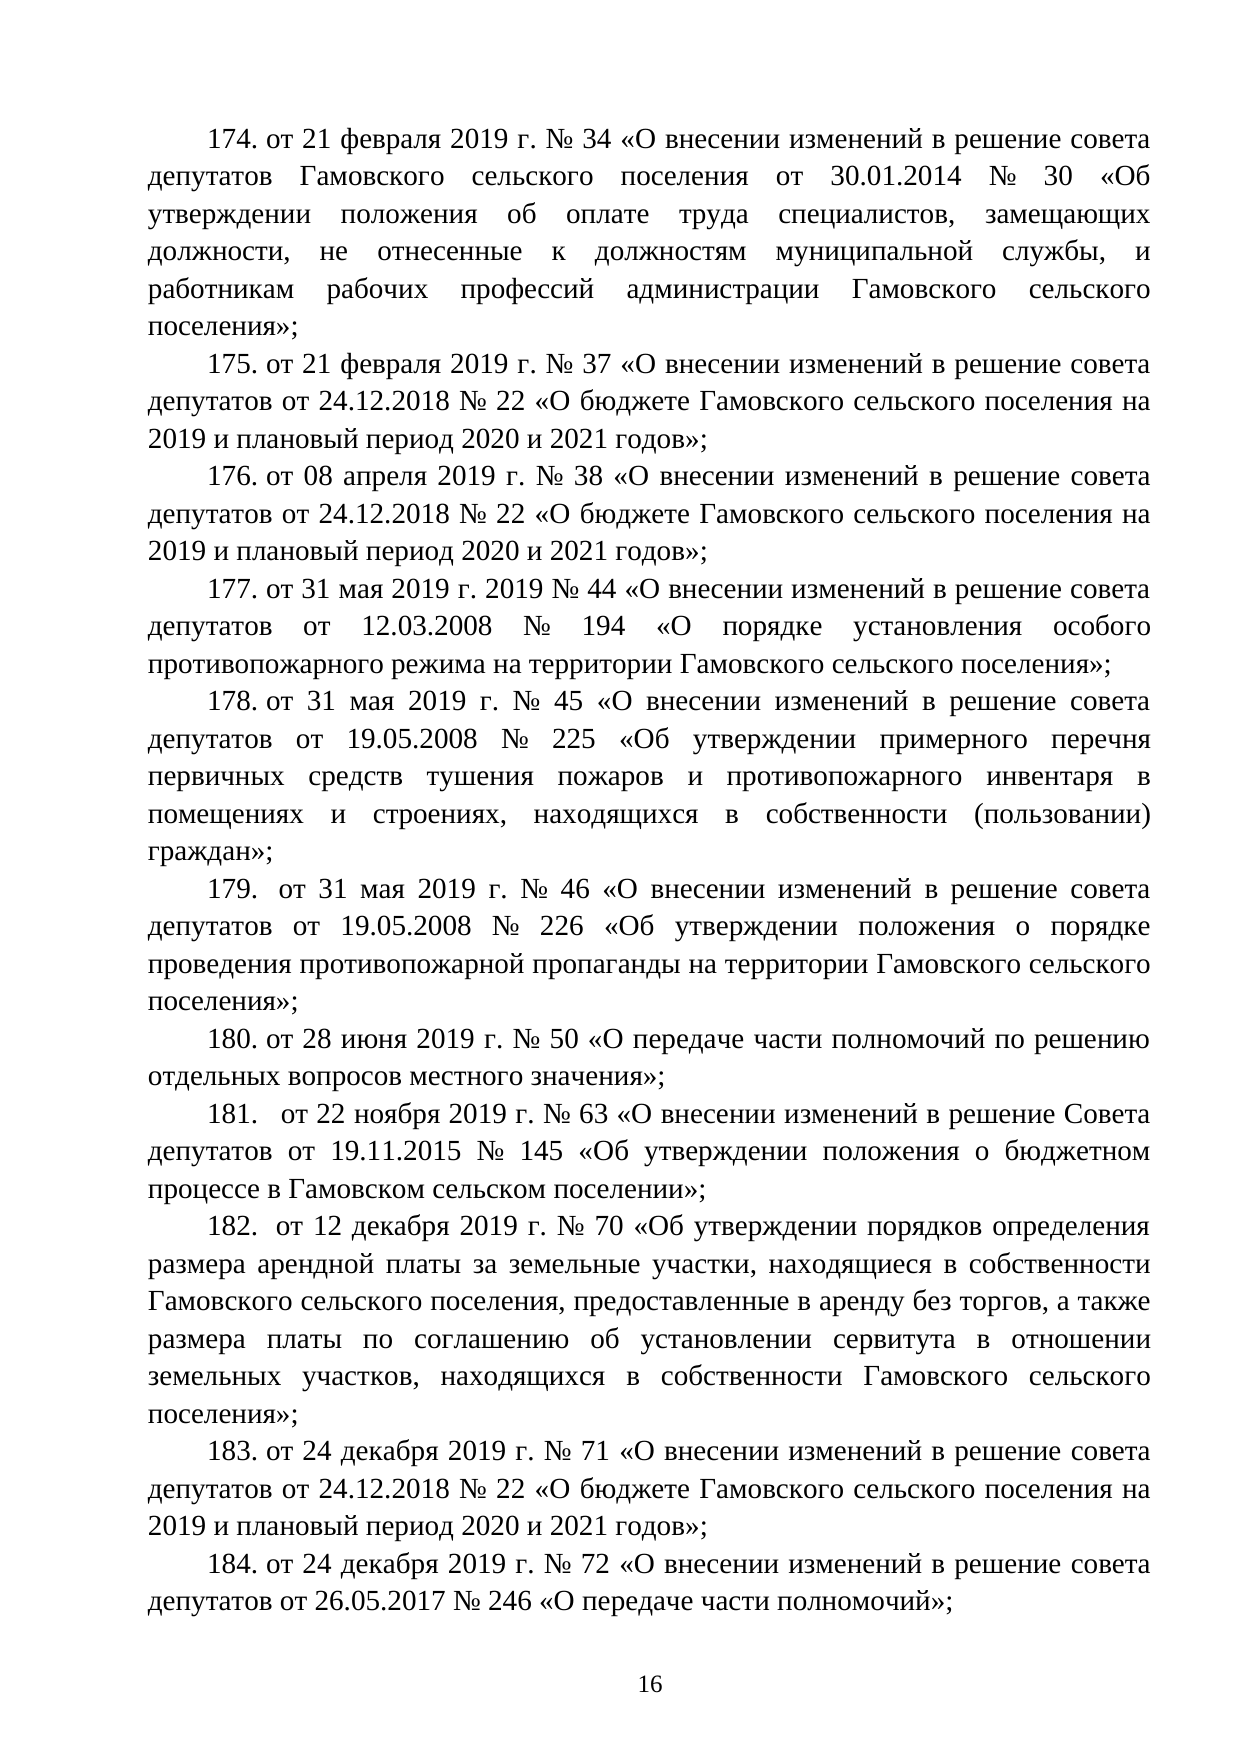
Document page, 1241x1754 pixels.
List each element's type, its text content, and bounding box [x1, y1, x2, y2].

list от 08 апреля 2019 г. № 38 «О внесении изменений в решение совета депутатов от 24.12.2018 № 22 «О бюджете Гамовского сельского поселения на 2019 и плановый период 2020 и 2021 годов»; [148, 456, 1152, 568]
list от 12 декабря 2019 г. № 70 «Об утверждении порядков определения размера арендной платы за земельные участки, находящиеся в собственности Гамовского сельского поселения, предоставленные в аренду без торгов, а также размера платы по соглашению об установлении сервитута в отношении земельных участков, находящихся в собственности Гамовского сельского поселения»; [148, 1206, 1152, 1431]
list от 31 мая 2019 г. № 46 «О внесении изменений в решение совета депутатов от 19.05.2008 № 226 «Об утверждении положения о порядке проведения противопожарной пропаганды на территории Гамовского сельского поселения»; [148, 868, 1152, 1018]
list от 21 февраля 2019 г. № 37 «О внесении изменений в решение совета депутатов от 24.12.2018 № 22 «О бюджете Гамовского сельского поселения на 2019 и плановый период 2020 и 2021 годов»; [148, 343, 1152, 456]
list от 21 февраля 2019 г. № 34 «О внесении изменений в решение совета депутатов Гамовского сельского поселения от 30.01.2014 № 30 «Об утверждении положения об оплате труда специалистов, замещающих должности, не отнесенные к должностям муниципальной службы, и работникам рабочих профессий администрации Гамовского сельского поселения»; [148, 118, 1152, 343]
list от 31 мая 2019 г. 2019 № 44 «О внесении изменений в решение совета депутатов от 12.03.2008 № 194 «О порядке установления особого противопожарного режима на территории Гамовского сельского поселения»; [148, 568, 1152, 681]
list от 24 декабря 2019 г. № 71 «О внесении изменений в решение совета депутатов от 24.12.2018 № 22 «О бюджете Гамовского сельского поселения на 2019 и плановый период 2020 и 2021 годов»; [148, 1431, 1152, 1543]
list от 28 июня 2019 г. № 50 «О передаче части полномочий по решению отдельных вопросов местного значения»; [148, 1018, 1152, 1093]
list от 31 мая 2019 г. № 45 «О внесении изменений в решение совета депутатов от 19.05.2008 № 225 «Об утверждении примерного перечня первичных средств тушения пожаров и противопожарного инвентаря в помещениях и строениях, находящихся в собственности (пользовании) граждан»; [148, 681, 1152, 868]
list от 24 декабря 2019 г. № 72 «О внесении изменений в решение совета депутатов от 26.05.2017 № 246 «О передаче части полномочий»; [148, 1543, 1152, 1618]
list от 22 ноября 2019 г. № 63 «О внесении изменений в решение Совета депутатов от 19.11.2015 № 145 «Об утверждении положения о бюджетном процессе в Гамовском сельском поселении»; [148, 1093, 1152, 1206]
